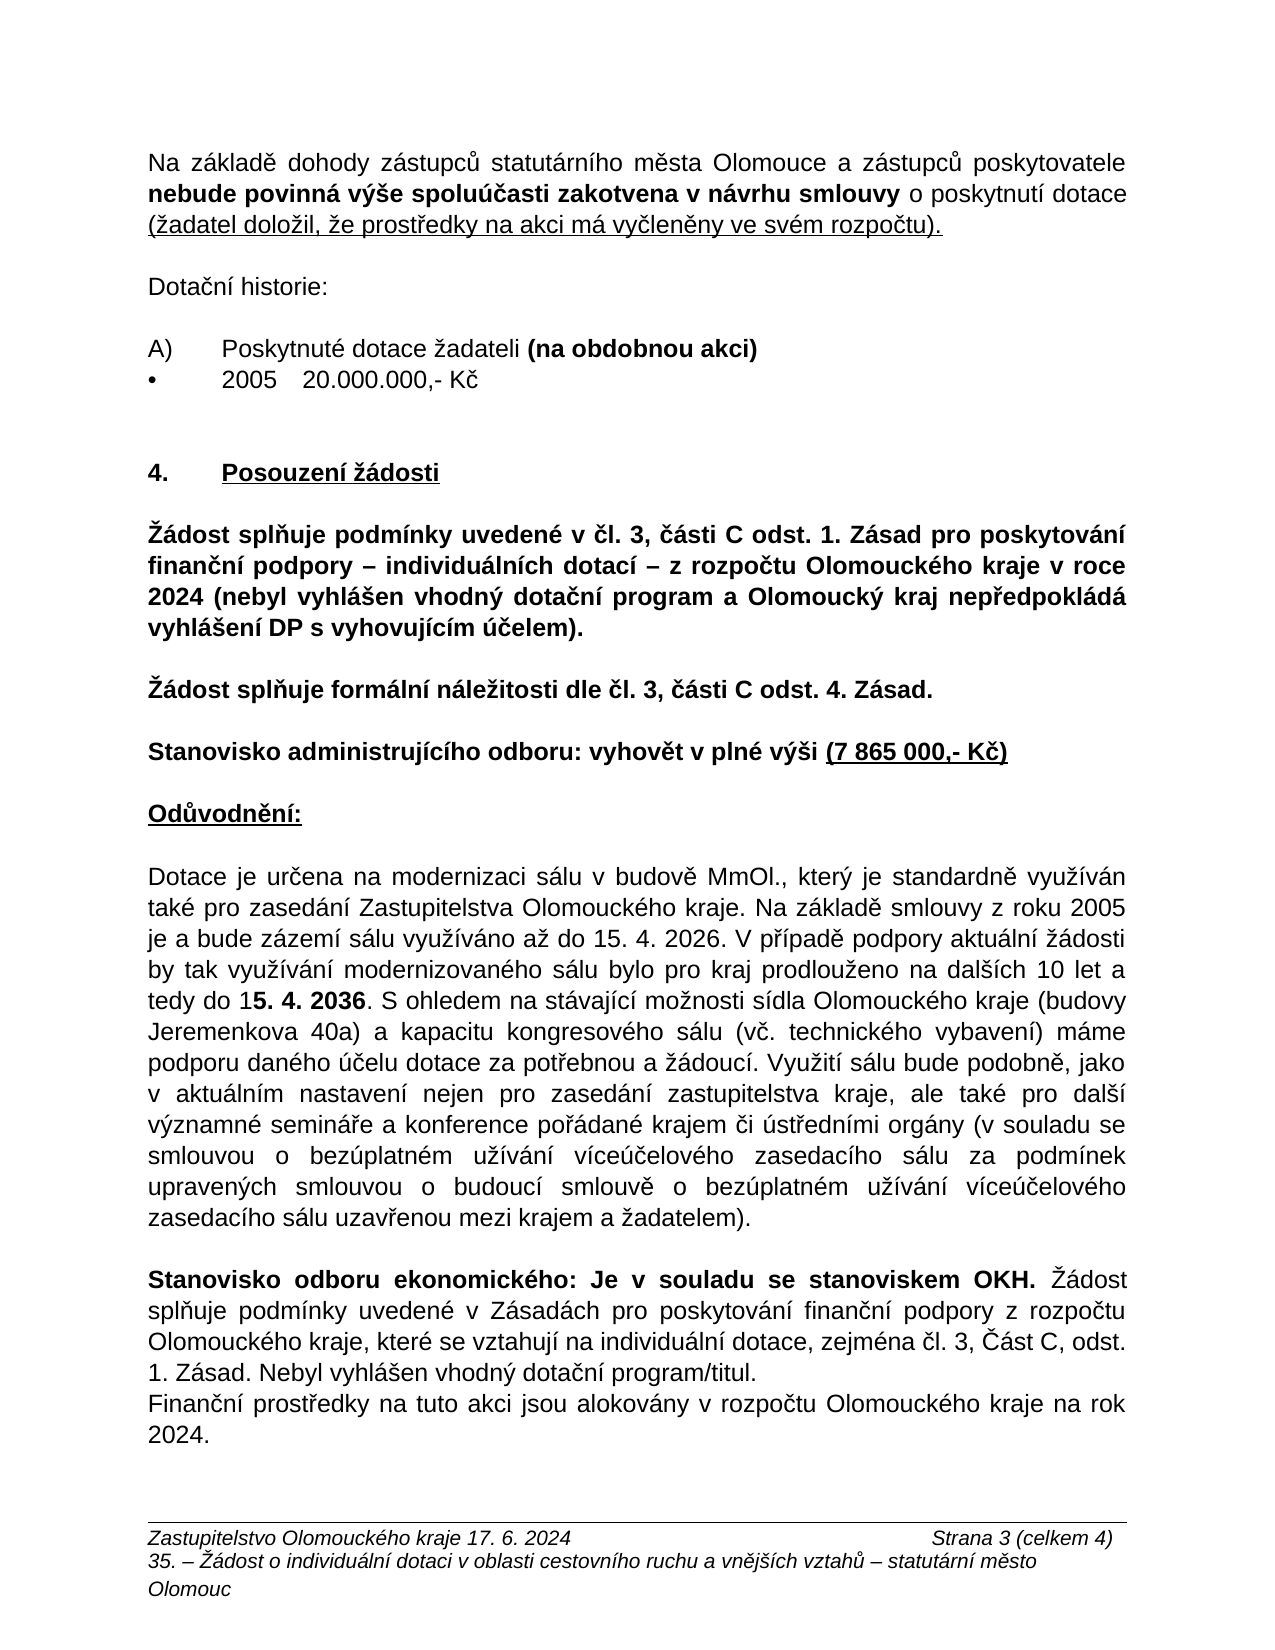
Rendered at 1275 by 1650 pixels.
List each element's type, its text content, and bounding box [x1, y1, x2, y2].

text Na základě dohody zástupců statutárního města Olomouce a zástupců poskytovatele nebude povinná výše spoluúčasti zakotvena v návrhu smlouvy o poskytnutí dotace (žadatel doložil, že prostředky na akci má vyčleněny ve svém rozpočtu). [148, 148, 1127, 238]
text Dotační historie: [148, 272, 1127, 301]
text A) Poskytnuté dotace žadateli (na obdobnou akci) [148, 334, 1127, 363]
text 4. Posouzení žádosti [148, 458, 1127, 487]
text Stanovisko odboru ekonomického: Je v souladu se stanoviskem OKH. Žádost splňuje podmínky uvedené v Zásadách pro poskytování finanční podpory z rozpočtu Olomouckého kraje, které se vztahují na individuální dotace, zejména čl. 3, Část C, odst. 1. Zásad. Nebyl vyhlášen vhodný dotační program/titul. [148, 1265, 1127, 1387]
text Žádost splňuje podmínky uvedené v čl. 3, části C odst. 1. Zásad pro poskytování finanční podpory – individuálních dotací – z rozpočtu Olomouckého kraje v roce 2024 (nebyl vyhlášen vhodný dotační program a Olomoucký kraj nepředpokládá vyhlášení DP s vyhovujícím účelem). [148, 520, 1127, 642]
text Dotace je určena na modernizaci sálu v budově MmOl., který je standardně využíván také pro zasedání Zastupitelstva Olomouckého kraje. Na základě smlouvy z roku 2005 je a bude zázemí sálu využíváno až do 15. 4. 2026. V případě podpory aktuální žádosti by tak využívání modernizovaného sálu bylo pro kraj prodlouženo na dalších 10 let a tedy do 15. 4. 2036. S ohledem na stávající možnosti sídla Olomouckého kraje (budovy Jeremenkova 40a) a kapacitu kongresového sálu (vč. technického vybavení) máme podporu daného účelu dotace za potřebnou a žádoucí. Využití sálu bude podobně, jako v aktuálním nastavení nejen pro zasedání zastupitelstva kraje, ale také pro další významné semináře a konference pořádané krajem či ústředními orgány (v souladu se smlouvou o bezúplatném užívání víceúčelového zasedacího sálu za podmínek upravených smlouvou o budoucí smlouvě o bezúplatném užívání víceúčelového zasedacího sálu uzavřenou mezi krajem a žadatelem). [148, 862, 1127, 1232]
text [148, 1389, 1127, 1449]
text • 2005 20.000.000,- Kč [148, 365, 1127, 394]
text Odůvodnění: [148, 799, 1127, 828]
text Stanovisko administrujícího odboru: vyhovět v plné výši (7 865 000,- Kč) [148, 737, 1127, 766]
text Žádost splňuje formální náležitosti dle čl. 3, části C odst. 4. Zásad. [148, 675, 1127, 704]
